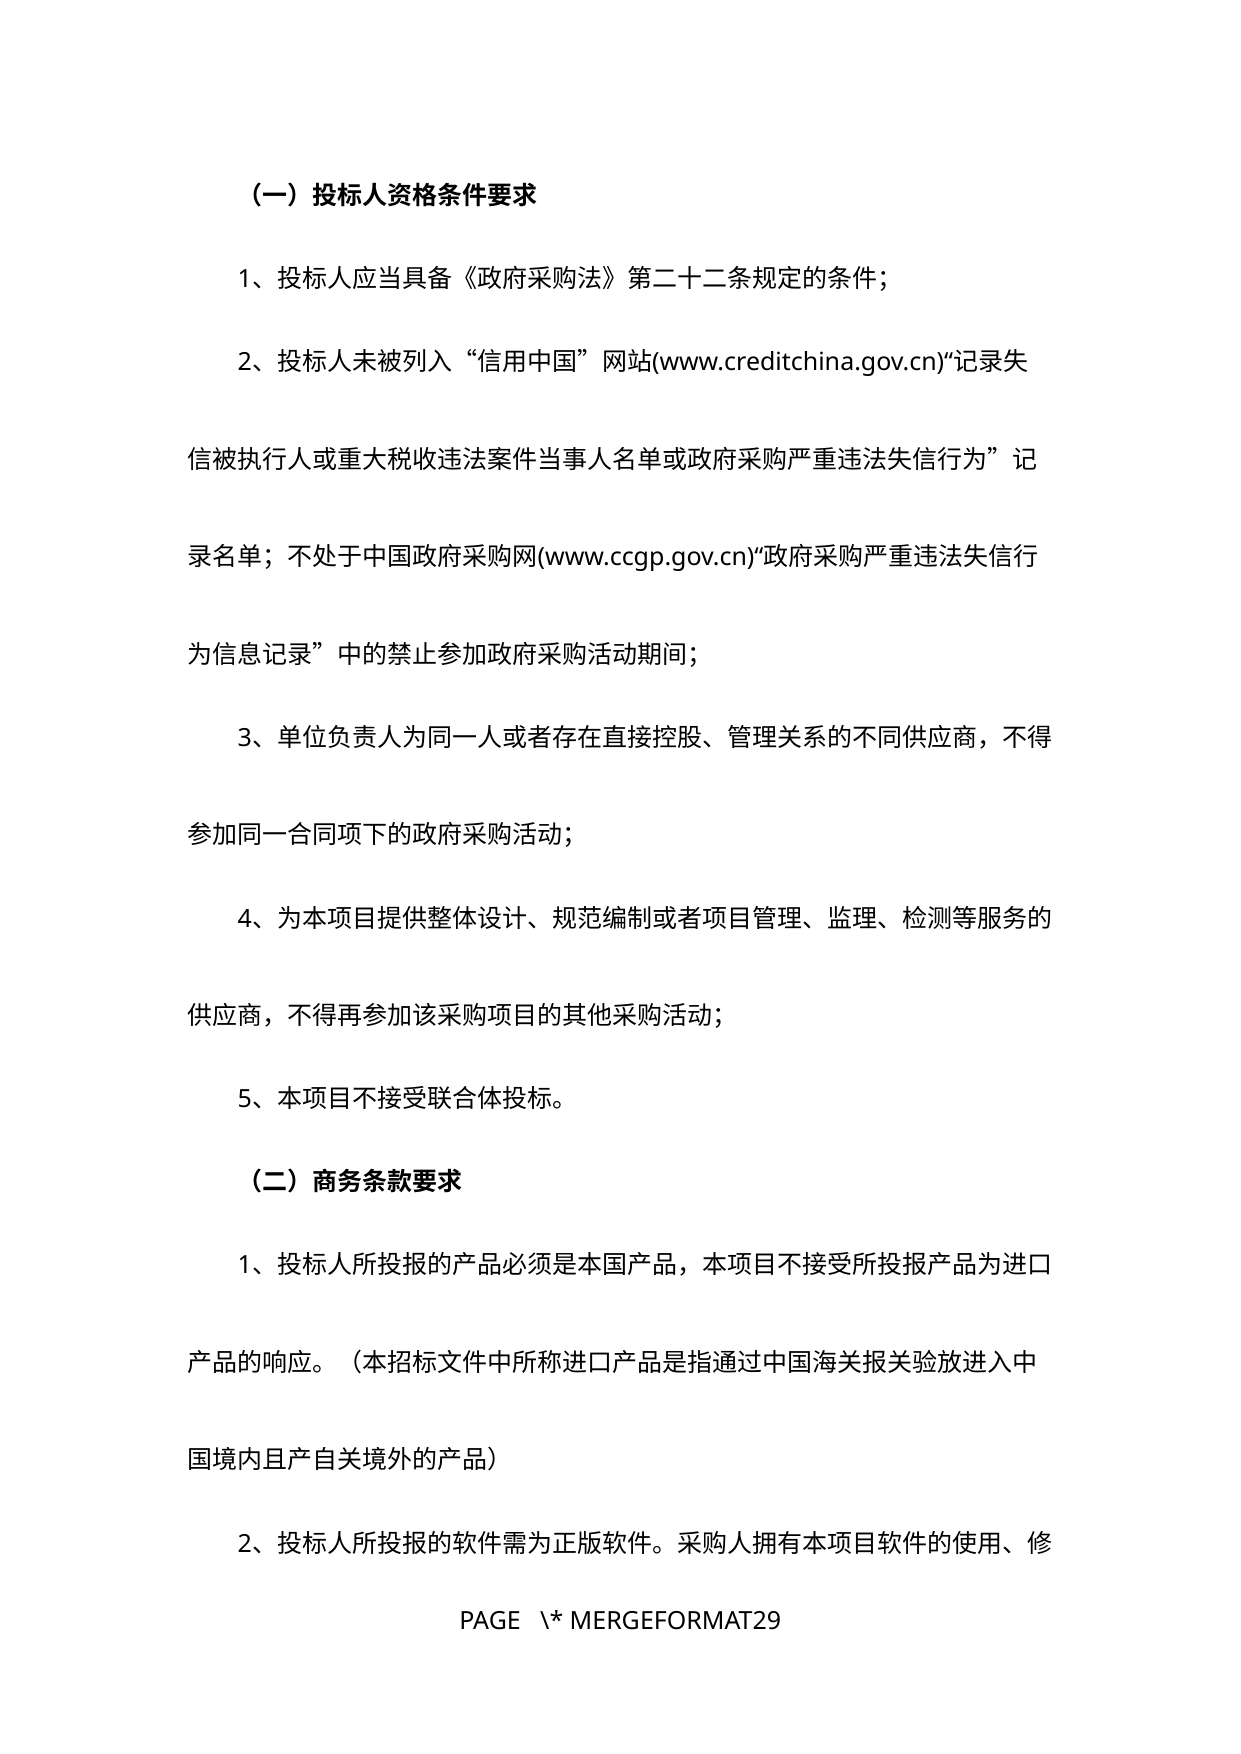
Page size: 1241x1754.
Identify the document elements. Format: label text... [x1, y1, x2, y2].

list 2、投标人未被列入“信用中国”网站(www.creditchina.gov.cn)“记录失信被执行人或重大税收违法案件当事人名单或政府采购严重违法失信行为”记录名单；不处于中国政府采购网(www.ccgp.gov.cn)“政府采购严重违法失信行为信息记录”中的禁止参加政府采购活动期间； [187, 327, 1053, 685]
list （二）商务条款要求 [187, 1147, 1053, 1212]
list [187, 1509, 1053, 1574]
list 5、本项目不接受联合体投标。 [187, 1064, 1053, 1129]
list 3、单位负责人为同一人或者存在直接控股、管理关系的不同供应商，不得参加同一合同项下的政府采购活动； [187, 703, 1053, 866]
list （一）投标人资格条件要求 [187, 161, 1053, 226]
list 4、为本项目提供整体设计、规范编制或者项目管理、监理、检测等服务的供应商，不得再参加该采购项目的其他采购活动； [187, 884, 1053, 1046]
list 1、投标人所投报的产品必须是本国产品，本项目不接受所投报产品为进口产品的响应。（本招标文件中所称进口产品是指通过中国海关报关验放进入中国境内且产自关境外的产品） [187, 1231, 1053, 1491]
list 1、投标人应当具备《政府采购法》第二十二条规定的条件； [187, 244, 1053, 309]
